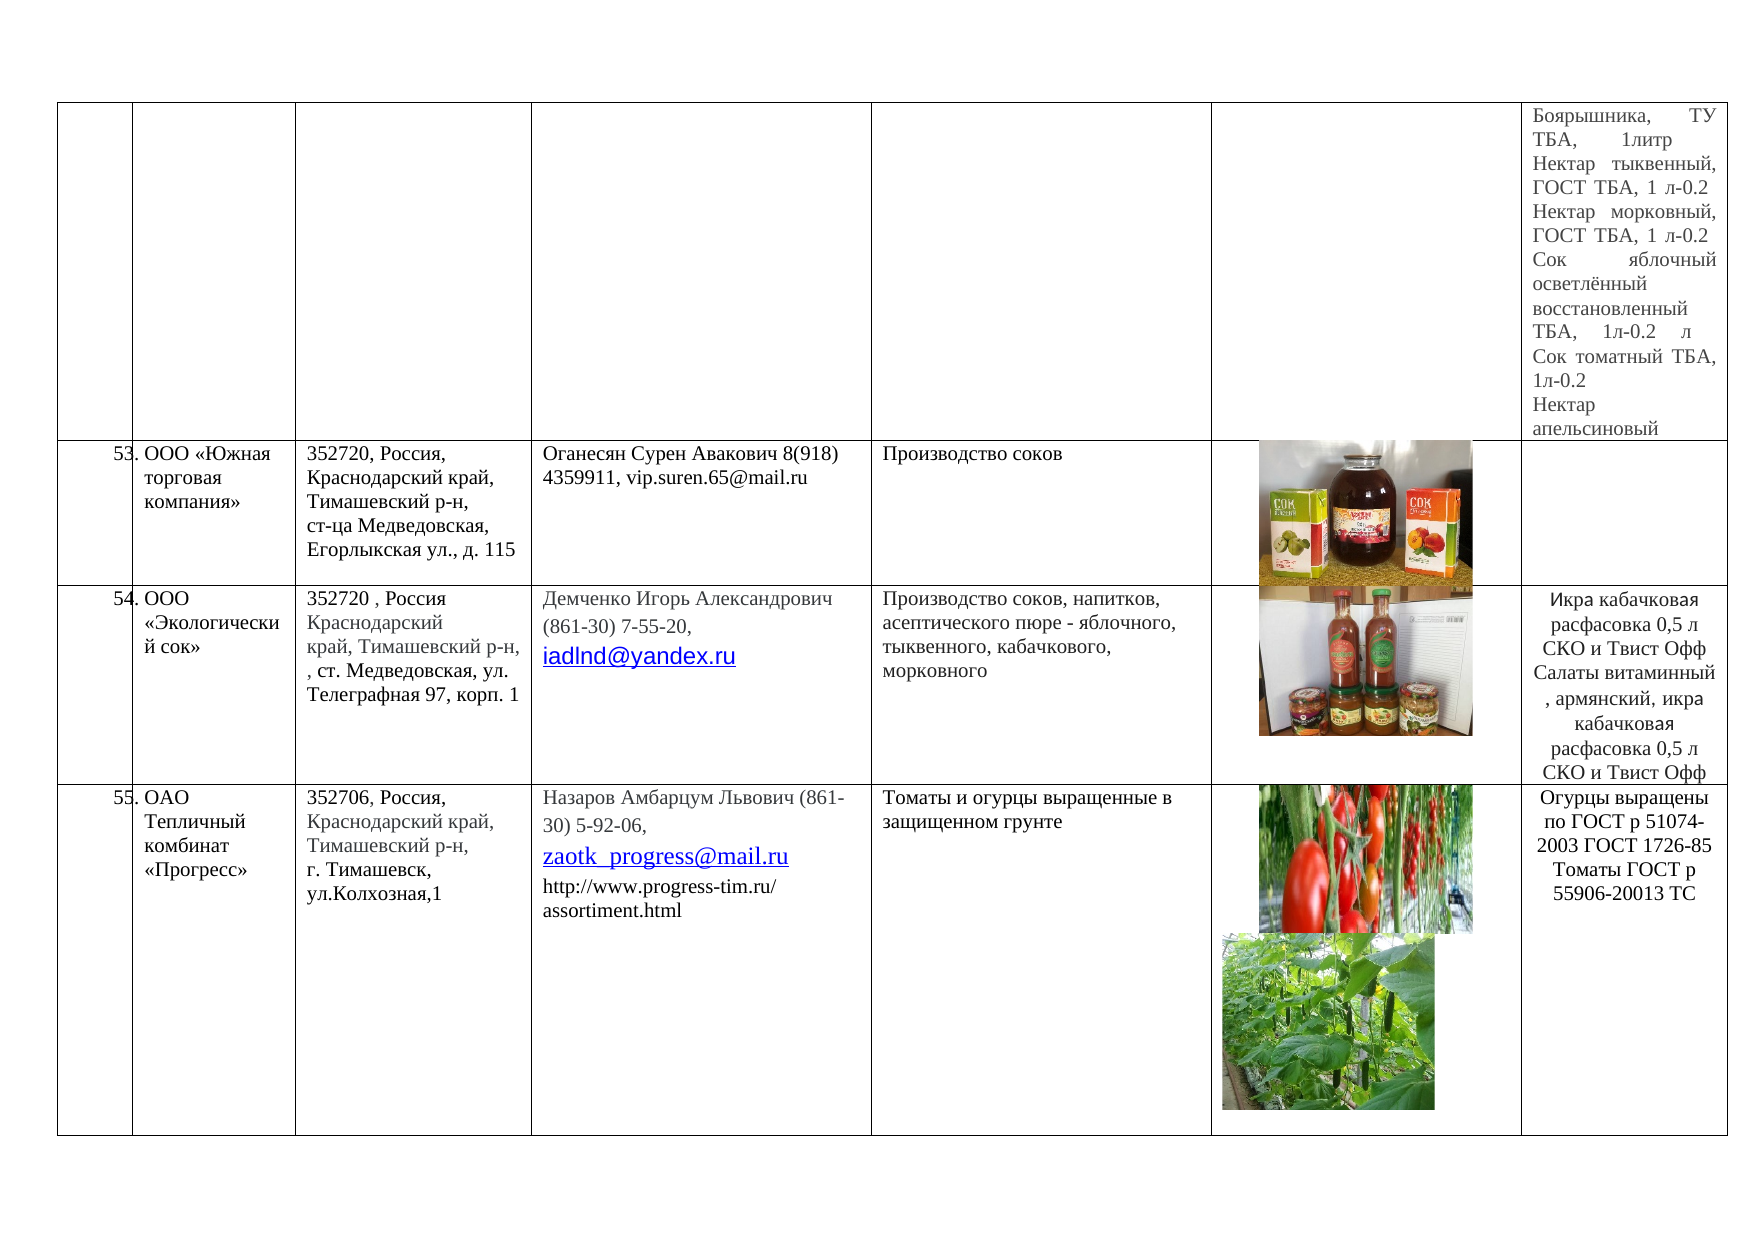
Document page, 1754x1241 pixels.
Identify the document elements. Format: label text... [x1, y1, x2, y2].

table_cell ООО «Экологический сок» [133, 586, 295, 784]
table_cell 352706, Россия, Краснодарский край, Тимашевский р-н, г. Тимашевск, ул.Колхозная,1 [296, 785, 531, 1135]
table_cell ООО «Южная торговая компания» [133, 441, 295, 585]
table_cell [58, 441, 132, 585]
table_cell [133, 103, 295, 440]
table_cell Томаты и огурцы выращенные в защищенном грунте [872, 785, 1211, 1135]
table_cell Назаров Амбарцум Львович (861-30) 5-92-06, zaotk_progress@mail.ru http://www.progress-tim.ru/assortiment.html [532, 785, 871, 1135]
table_cell [1212, 103, 1521, 440]
table_cell [58, 103, 132, 440]
table_cell Огурцы выращены по ГОСТ р 51074-2003 ГОСТ 1726-85 Томаты ГОСТ р 55906-20013 ТС [1522, 785, 1727, 1135]
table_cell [872, 103, 1211, 440]
table_cell [1473, 441, 1521, 585]
picture [1222, 785, 1473, 1110]
table_cell [1212, 586, 1521, 784]
picture [1259, 440, 1473, 736]
table_cell [1522, 441, 1727, 585]
table_cell 352720 , Россия Краснодарский край, Тимашевский р-н, , ст. Медведовская, ул. Телеграфная 97, корп. 1 [296, 586, 531, 784]
table_cell [58, 586, 132, 784]
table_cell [296, 103, 531, 440]
table_cell Производство соков [872, 441, 1211, 585]
table_cell Оганесян Сурен Авакович 8(918) 4359911, vip.suren.65@mail.ru [532, 441, 871, 585]
table_cell ОАО Тепличный комбинат «Прогресс» [133, 785, 295, 1135]
table_cell [1212, 785, 1521, 1135]
table_cell Производство соков, напитков, асептического пюре - яблочного, тыквенного, кабачкового, морковного [872, 586, 1211, 784]
table_cell Икра кабачковая расфасовка 0,5 л СКО и Твист Офф Салаты витаминный , армянский, икра кабачковая расфасовка 0,5 л СКО и Твист Офф [1522, 586, 1656, 784]
table_cell [1212, 441, 1259, 585]
table_cell [58, 785, 132, 1135]
table_cell Демченко Игорь Александрович (861-30) 7-55-20, iadlnd@yandex.ru [532, 586, 871, 784]
table_cell Икра кабачковая расфасовка 0,5 л СКО и Твист Офф Салаты витаминный , армянский, икра кабачковая расфасовка 0,5 л СКО и Твист Офф [1662, 586, 1727, 784]
table_cell 352720, Россия, Краснодарский край, Тимашевский р-н, ст-ца Медведовская, Егорлыкская ул., д. 115 [296, 441, 531, 585]
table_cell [1522, 103, 1727, 440]
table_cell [532, 103, 871, 440]
